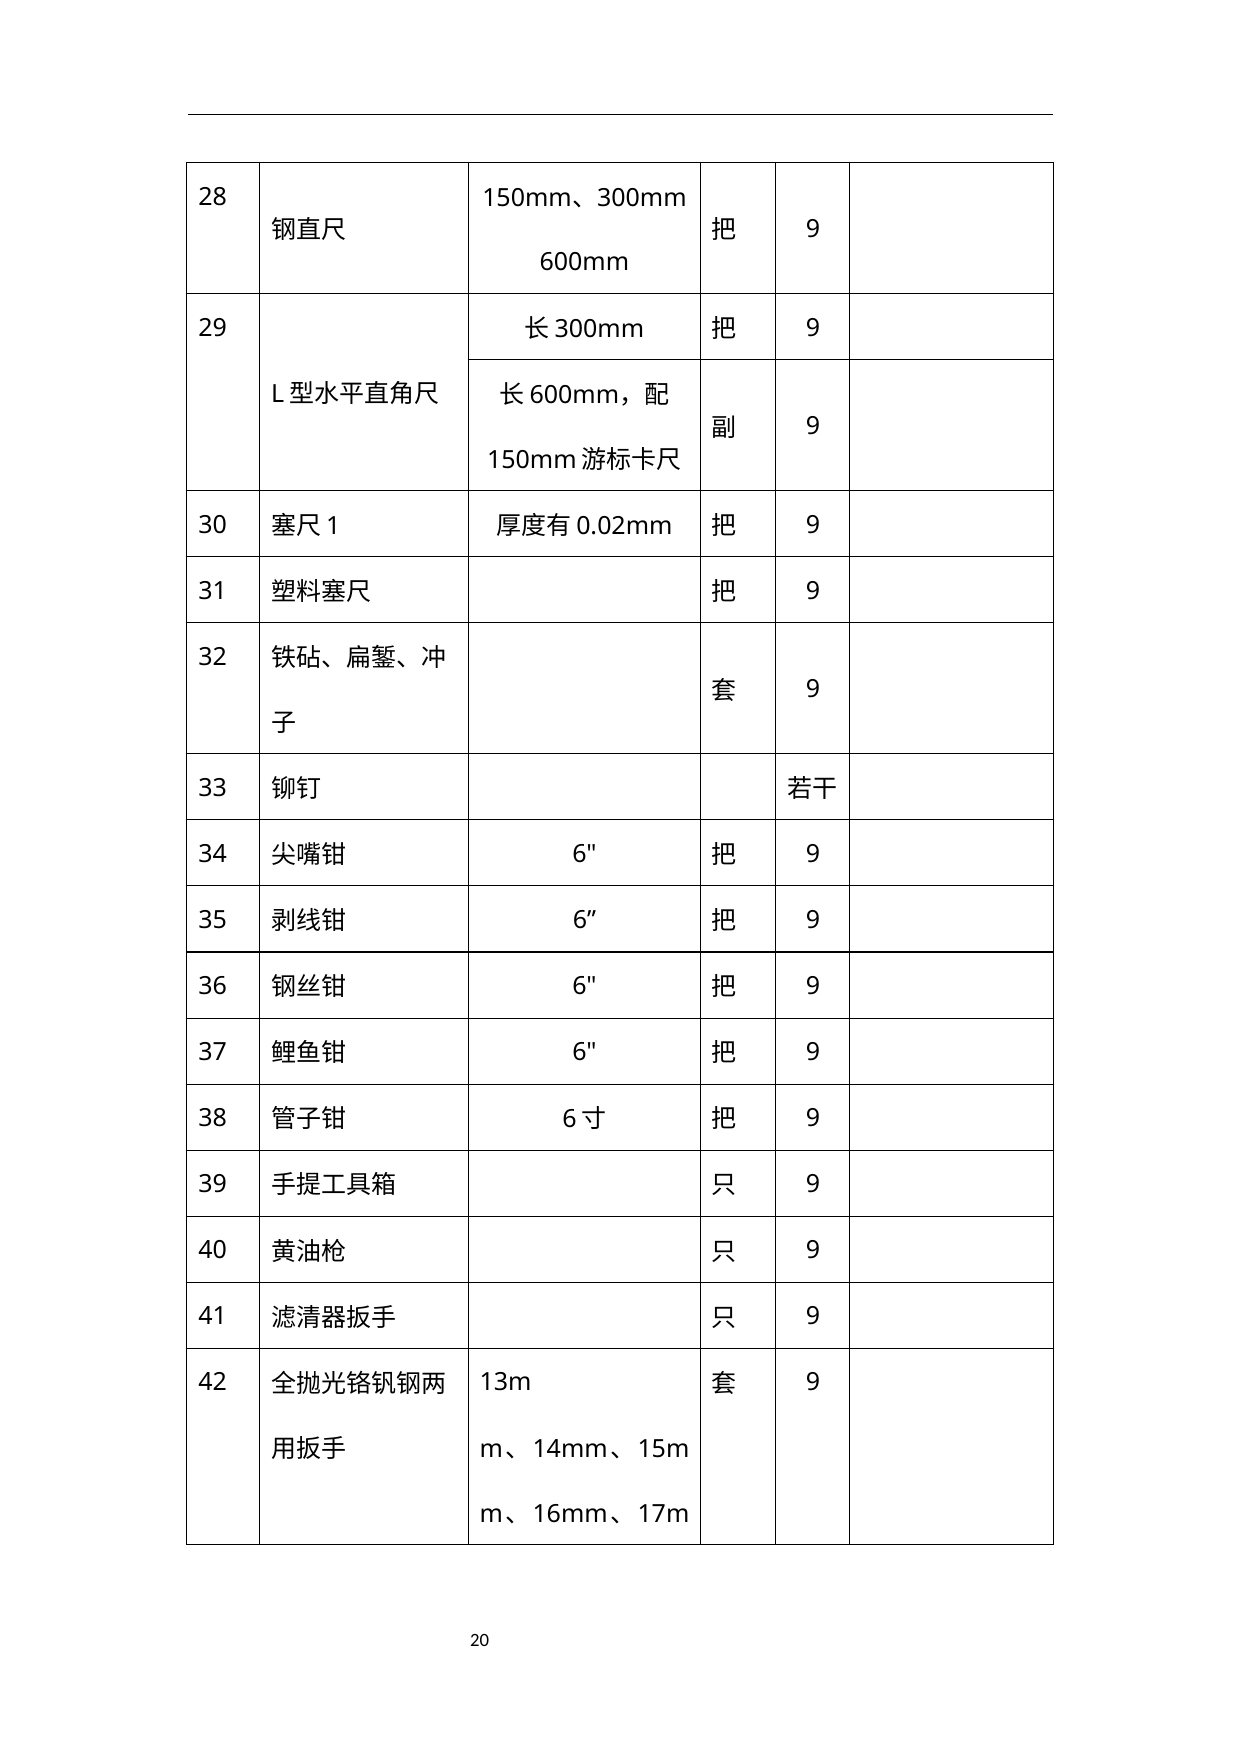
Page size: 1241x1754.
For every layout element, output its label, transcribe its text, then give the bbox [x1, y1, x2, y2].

table_cell 9 [776, 294, 849, 359]
table_cell [850, 294, 1053, 359]
table_cell [469, 1151, 700, 1216]
table_cell 9 [776, 163, 849, 293]
table_cell [850, 820, 1053, 885]
table_cell 若干 [776, 754, 849, 819]
table_cell 35 [187, 886, 259, 951]
table_cell 铁砧、扁錾、冲子 [260, 623, 468, 753]
table_cell 6" [469, 820, 700, 885]
table_cell 尖嘴钳 [260, 820, 468, 885]
table_cell L型水平直角尺 [260, 294, 468, 490]
table_cell 副 [701, 360, 775, 490]
table_cell 把 [701, 820, 775, 885]
table_cell 37 [187, 1019, 259, 1083]
table_cell [850, 754, 1053, 819]
table_cell 剥线钳 [260, 886, 468, 951]
table_cell 套 [701, 1349, 775, 1544]
table_cell 39 [187, 1151, 259, 1216]
table_cell 9 [776, 886, 849, 951]
table_cell 把 [701, 163, 775, 293]
table_cell 9 [776, 1085, 849, 1149]
table_cell [850, 623, 1053, 753]
table_cell 把 [701, 953, 775, 1017]
table_cell 9 [776, 953, 849, 1017]
table_cell 把 [701, 1085, 775, 1149]
table_cell 钢直尺 [260, 163, 468, 293]
table_cell 9 [776, 491, 849, 556]
table_cell 6寸 [469, 1085, 700, 1149]
table_cell [469, 623, 700, 753]
table_cell 6" [469, 1019, 700, 1083]
table_cell [469, 557, 700, 622]
table_cell 28 [187, 163, 259, 293]
table_cell 长600mm，配150mm游标卡尺 [469, 360, 700, 490]
table_cell 42 [187, 1349, 259, 1544]
table_cell 鲤鱼钳 [260, 1019, 468, 1083]
table_cell 32 [187, 623, 259, 753]
table_cell 黄油枪 [260, 1217, 468, 1282]
table_cell 滤清器扳手 [260, 1283, 468, 1348]
table_cell 40 [187, 1217, 259, 1282]
table_cell 31 [187, 557, 259, 622]
table_cell [850, 1085, 1053, 1149]
table_cell 29 [187, 294, 259, 490]
table_cell 6” [469, 886, 700, 951]
table_cell 塞尺1 [260, 491, 468, 556]
table_cell 9 [776, 1283, 849, 1348]
table_cell 9 [776, 1151, 849, 1216]
table_cell 长300mm [469, 294, 700, 359]
table_cell 只 [701, 1217, 775, 1282]
table_cell 33 [187, 754, 259, 819]
table_cell [701, 754, 775, 819]
table_cell 把 [701, 886, 775, 951]
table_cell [469, 1349, 700, 1544]
table_cell 38 [187, 1085, 259, 1149]
table_cell [850, 1217, 1053, 1282]
table_cell 把 [701, 491, 775, 556]
table_cell 把 [701, 1019, 775, 1083]
table_cell [469, 1217, 700, 1282]
table_cell 9 [776, 1019, 849, 1083]
table_cell [850, 491, 1053, 556]
table_cell 手提工具箱 [260, 1151, 468, 1216]
table_cell 铆钉 [260, 754, 468, 819]
table_cell [469, 754, 700, 819]
table_cell 9 [776, 557, 849, 622]
table_cell 9 [776, 1349, 849, 1544]
table_cell [850, 886, 1053, 951]
table_cell 套 [701, 623, 775, 753]
table_cell 41 [187, 1283, 259, 1348]
table_cell 塑料塞尺 [260, 557, 468, 622]
table_cell [850, 360, 1053, 490]
table_cell [850, 163, 1053, 293]
table_cell [850, 1283, 1053, 1348]
table_cell 只 [701, 1283, 775, 1348]
table_cell 30 [187, 491, 259, 556]
table_cell 36 [187, 953, 259, 1017]
table_cell 150mm、300mm 600mm [469, 163, 700, 293]
table_cell 管子钳 [260, 1085, 468, 1149]
table_cell [850, 557, 1053, 622]
table_cell 只 [701, 1151, 775, 1216]
table_cell [850, 1151, 1053, 1216]
table_cell 9 [776, 360, 849, 490]
table_cell 6" [469, 953, 700, 1017]
table_cell 把 [701, 557, 775, 622]
table_cell [469, 1283, 700, 1348]
table_cell [850, 1019, 1053, 1083]
table_cell 9 [776, 1217, 849, 1282]
table_cell 把 [701, 294, 775, 359]
table_cell 厚度有0.02mm [469, 491, 700, 556]
table_cell [850, 1349, 1053, 1544]
table_cell 全抛光铬钒钢两用扳手 [260, 1349, 468, 1544]
table_cell 9 [776, 820, 849, 885]
table_cell 34 [187, 820, 259, 885]
table_cell 钢丝钳 [260, 953, 468, 1017]
table_cell [850, 953, 1053, 1017]
table_cell 9 [776, 623, 849, 753]
